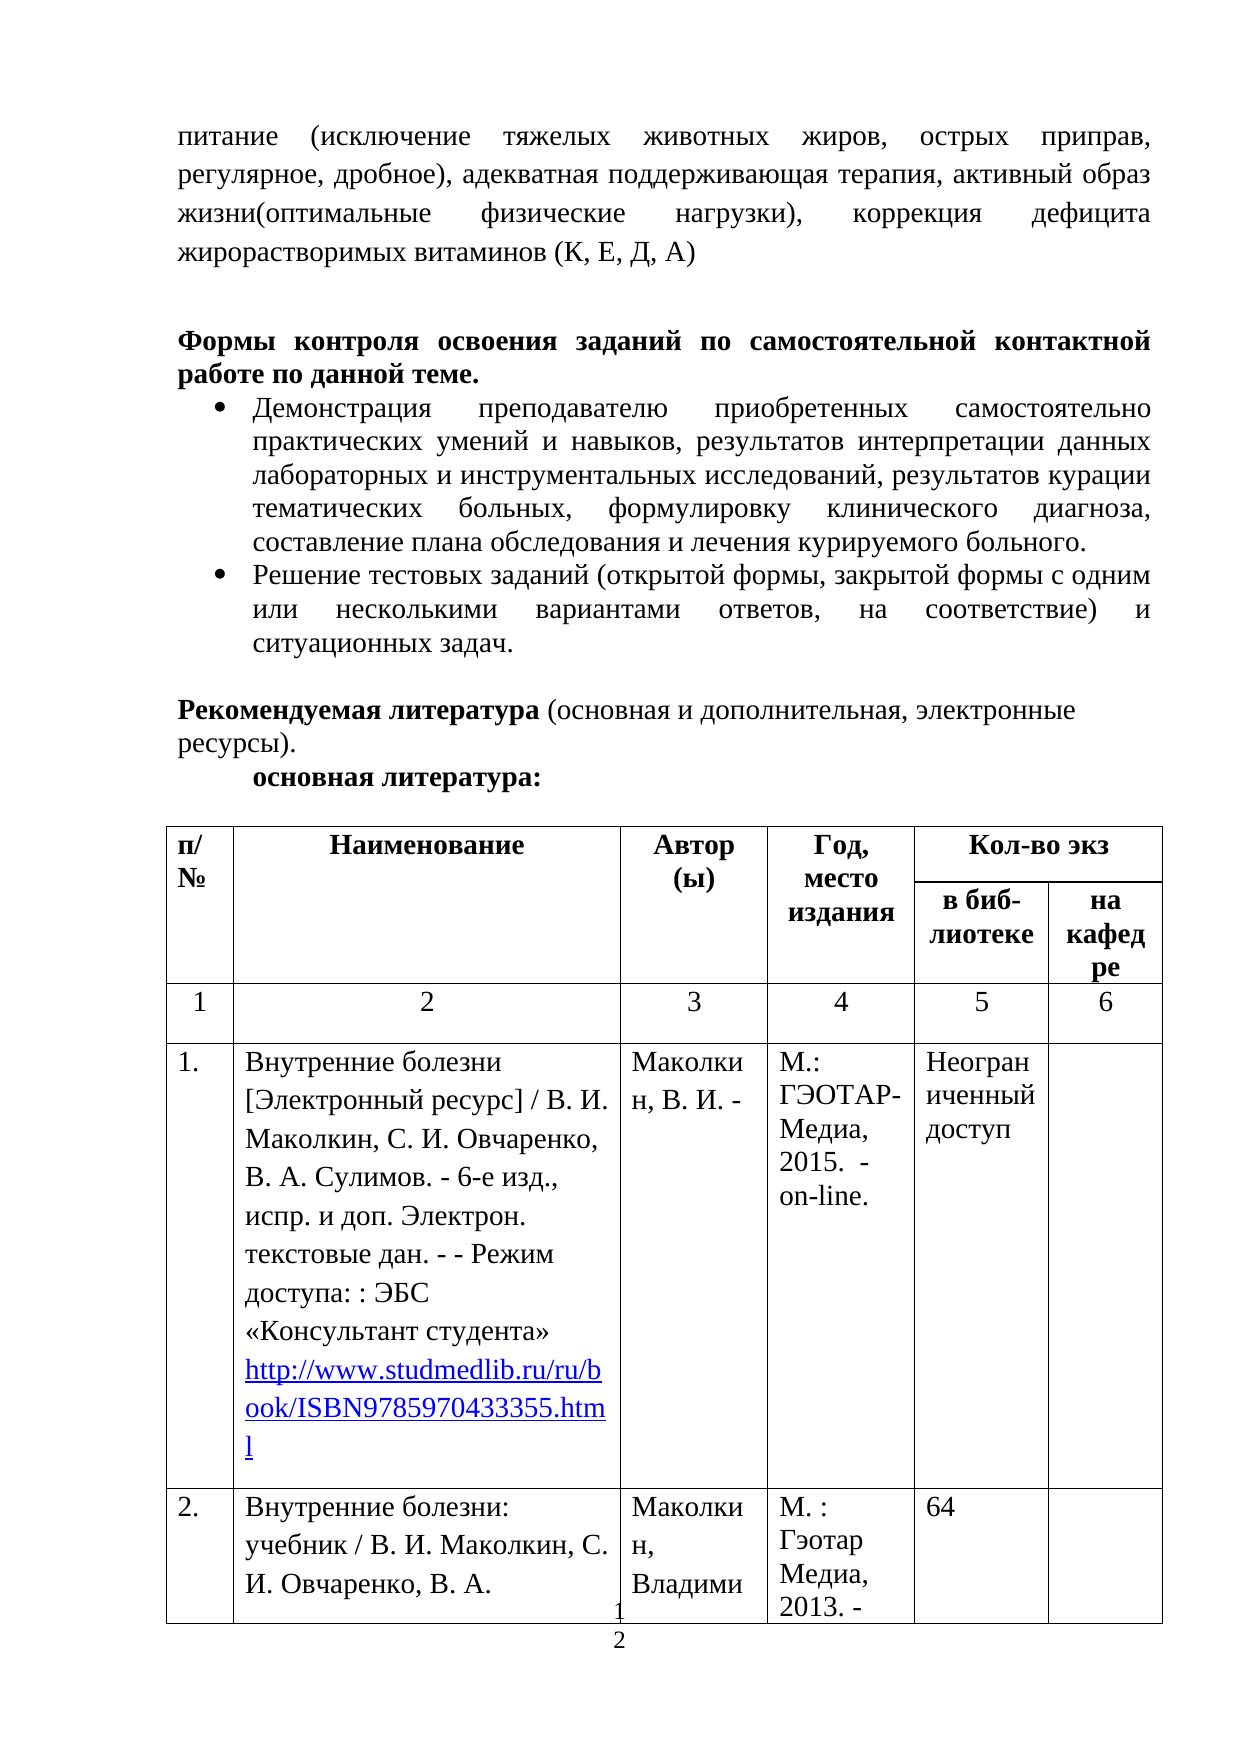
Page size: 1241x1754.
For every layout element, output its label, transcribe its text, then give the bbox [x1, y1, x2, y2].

table_header Кол-во экз [915, 827, 1162, 881]
text основная литература: [252, 759, 1152, 792]
table_cell 2. [167, 1489, 233, 1623]
table_cell [1049, 1044, 1162, 1488]
table_cell в биб- лиотеке [915, 883, 1048, 983]
table_cell 1. [167, 1044, 233, 1488]
table_cell [1049, 1489, 1162, 1623]
text Рекомендуемая литература (основная и дополнительная, электронные ресурсы). [177, 692, 1152, 759]
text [177, 118, 1152, 267]
table_cell 3 [621, 984, 767, 1043]
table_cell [768, 1489, 914, 1623]
table_header Год, место издания [768, 827, 914, 983]
table_header п/ № [167, 827, 233, 983]
table_cell Неограниченный доступ [915, 1044, 1048, 1488]
table_header Автор (ы) [621, 827, 767, 983]
text Формы контроля освоения заданий по самостоятельной контактной работе по данной теме. [177, 323, 1152, 390]
list Демонстрация преподавателю приобретенных самостоятельно практических умений и навыков, результатов интерпретации данных лабораторных и инструментальных исследований, результатов курации тематических больных, формулировку клинического диагноза, составление плана обследования и лечения курируемого больного. [215, 390, 1152, 557]
table_cell 4 [768, 984, 914, 1043]
table_cell 2 [234, 984, 620, 1043]
table_header Наименование [234, 827, 620, 983]
table_cell 64 [915, 1489, 1048, 1623]
table_cell 5 [915, 984, 1048, 1043]
table_cell на кафедре [1049, 883, 1162, 983]
list Решение тестовых заданий (открытой формы, закрытой формы с одним или несколькими вариантами ответов, на соответствие) и ситуационных задач. [215, 557, 1152, 658]
table_cell Маколкин, В. И. - [621, 1044, 767, 1488]
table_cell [234, 1489, 620, 1623]
table_cell 6 [1049, 984, 1162, 1043]
table_cell М.: ГЭОТАР-Медиа, 2015. -on-line. [768, 1044, 914, 1488]
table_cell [621, 1489, 767, 1623]
table_cell Внутренние болезни [Электронный ресурс] / В. И. Маколкин, С. И. Овчаренко, В. А. Сулимов. - 6-е изд., испр. и доп. Электрон. текстовые дан. - - Режим доступа: : ЭБС «Консультант студента» http://www.studmedlib.ru/ru/book/ISBN9785970433355.html [234, 1044, 620, 1488]
table_cell 1 [167, 984, 233, 1043]
